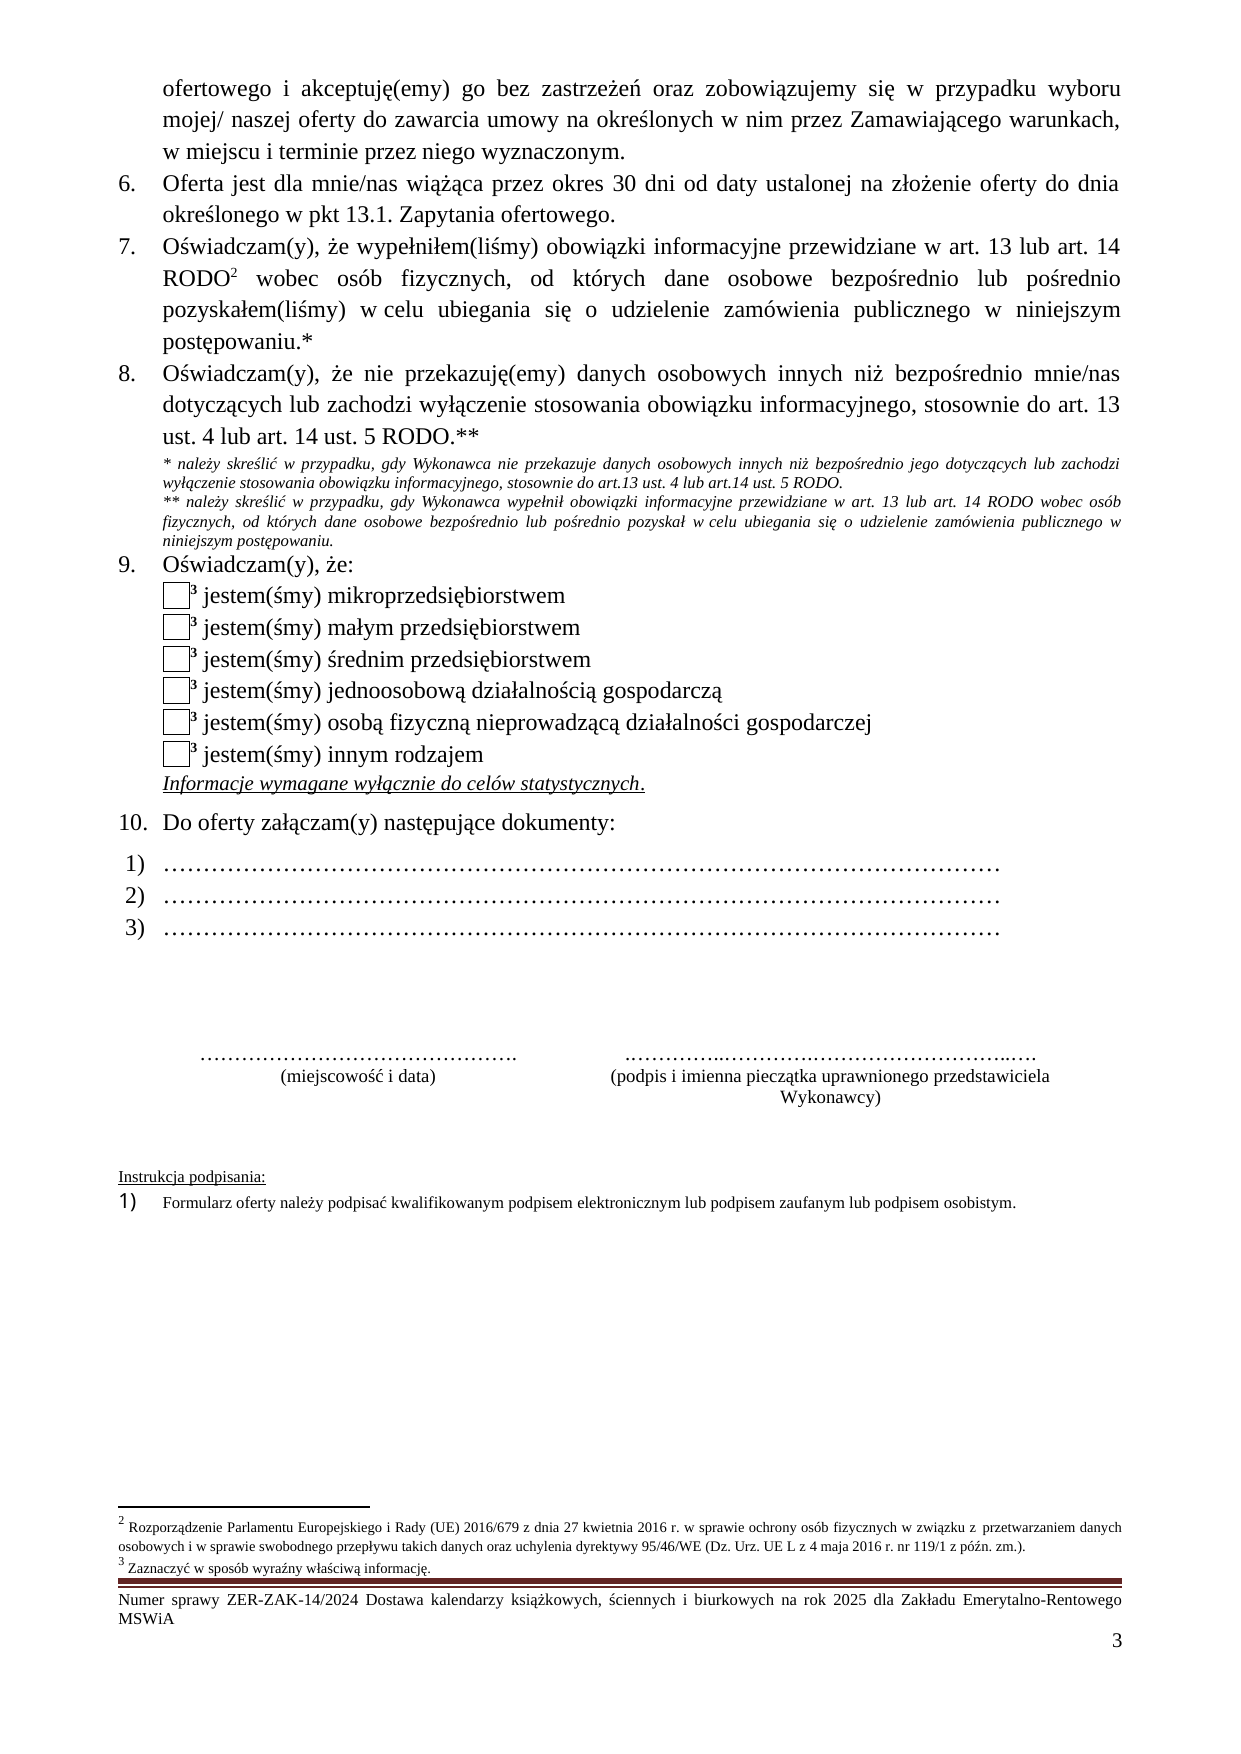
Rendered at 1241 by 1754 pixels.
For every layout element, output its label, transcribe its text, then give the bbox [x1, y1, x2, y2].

text 3 jestem(śmy) osobą fizyczną nieprowadzącą działalności gospodarczej [162, 708, 1122, 736]
text 3 jestem(śmy) średnim przedsiębiorstwem [162, 645, 1122, 672]
list Oświadczam(y), że: [118, 550, 1122, 577]
text ** należy skreślić w przypadku, gdy Wykonawca wypełnił obowiązki informacyjne przewidziane w art. 13 lub art. 14 RODO wobec osób fizycznych, od których dane osobowe bezpośrednio lub pośrednio pozyskał w celu ubiegania się o udzielenie zamówienia publicznego w niniejszym postępowaniu. [162, 492, 1122, 550]
list Do oferty załączam(y) następujące dokumenty: [118, 808, 1122, 836]
text Instrukcja podpisania: [118, 1139, 1122, 1186]
table_header ………………………………………. (miejscowość i data) [148, 944, 560, 1108]
text jestem(śmy) mikroprzedsiębiorstwem [162, 581, 1122, 609]
list Formularz oferty należy podpisać kwalifikowanym podpisem elektronicznym lub podpisem zaufanym lub podpisem osobistym. [118, 1186, 1122, 1214]
text Informacje wymagane wyłącznie do celów statystycznych. [162, 771, 1122, 795]
list …………………………………………………………………………………………… [125, 849, 1122, 877]
list Oferta jest dla mnie/nas wiążąca przez okres 30 dni od daty ustalonej na złożenie oferty do dnia określonego w pkt 13.1. Zapytania ofertowego. [118, 169, 1122, 228]
text * należy skreślić w przypadku, gdy Wykonawca nie przekazuje danych osobowych innych niż bezpośrednio jego dotyczących lub zachodzi wyłączenie stosowania obowiązku informacyjnego, stosownie do art.13 ust. 4 lub art.14 ust. 5 RODO. [162, 454, 1122, 492]
text 3 jestem(śmy) jednoosobową działalnością gospodarczą [162, 676, 1122, 704]
text 3 jestem(śmy) małym przedsiębiorstwem [162, 613, 1122, 641]
list …………………………………………………………………………………………… [125, 913, 1122, 940]
table_header .…………..………….………………………..…. (podpis i imienna pieczątka uprawnionego przedstawiciela Wykonawcy) [560, 944, 1092, 1108]
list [118, 74, 1122, 165]
list Oświadczam(y), że nie przekazuję(emy) danych osobowych innych niż bezpośrednio mnie/nas dotyczących lub zachodzi wyłączenie stosowania obowiązku informacyjnego, stosownie do art. 13 ust. 4 lub art. 14 ust. 5 RODO.** [118, 359, 1122, 450]
list …………………………………………………………………………………………… [125, 881, 1122, 908]
list Oświadczam(y), że wypełniłem(liśmy) obowiązki informacyjne przewidziane w art. 13 lub art. 14 RODO wobec osób fizycznych, od których dane osobowe bezpośrednio lub pośrednio pozyskałem(liśmy) w celu ubiegania się o udzielenie zamówienia publicznego w niniejszym postępowaniu.* [118, 232, 1122, 355]
text 3 jestem(śmy) innym rodzajem [162, 740, 1122, 767]
